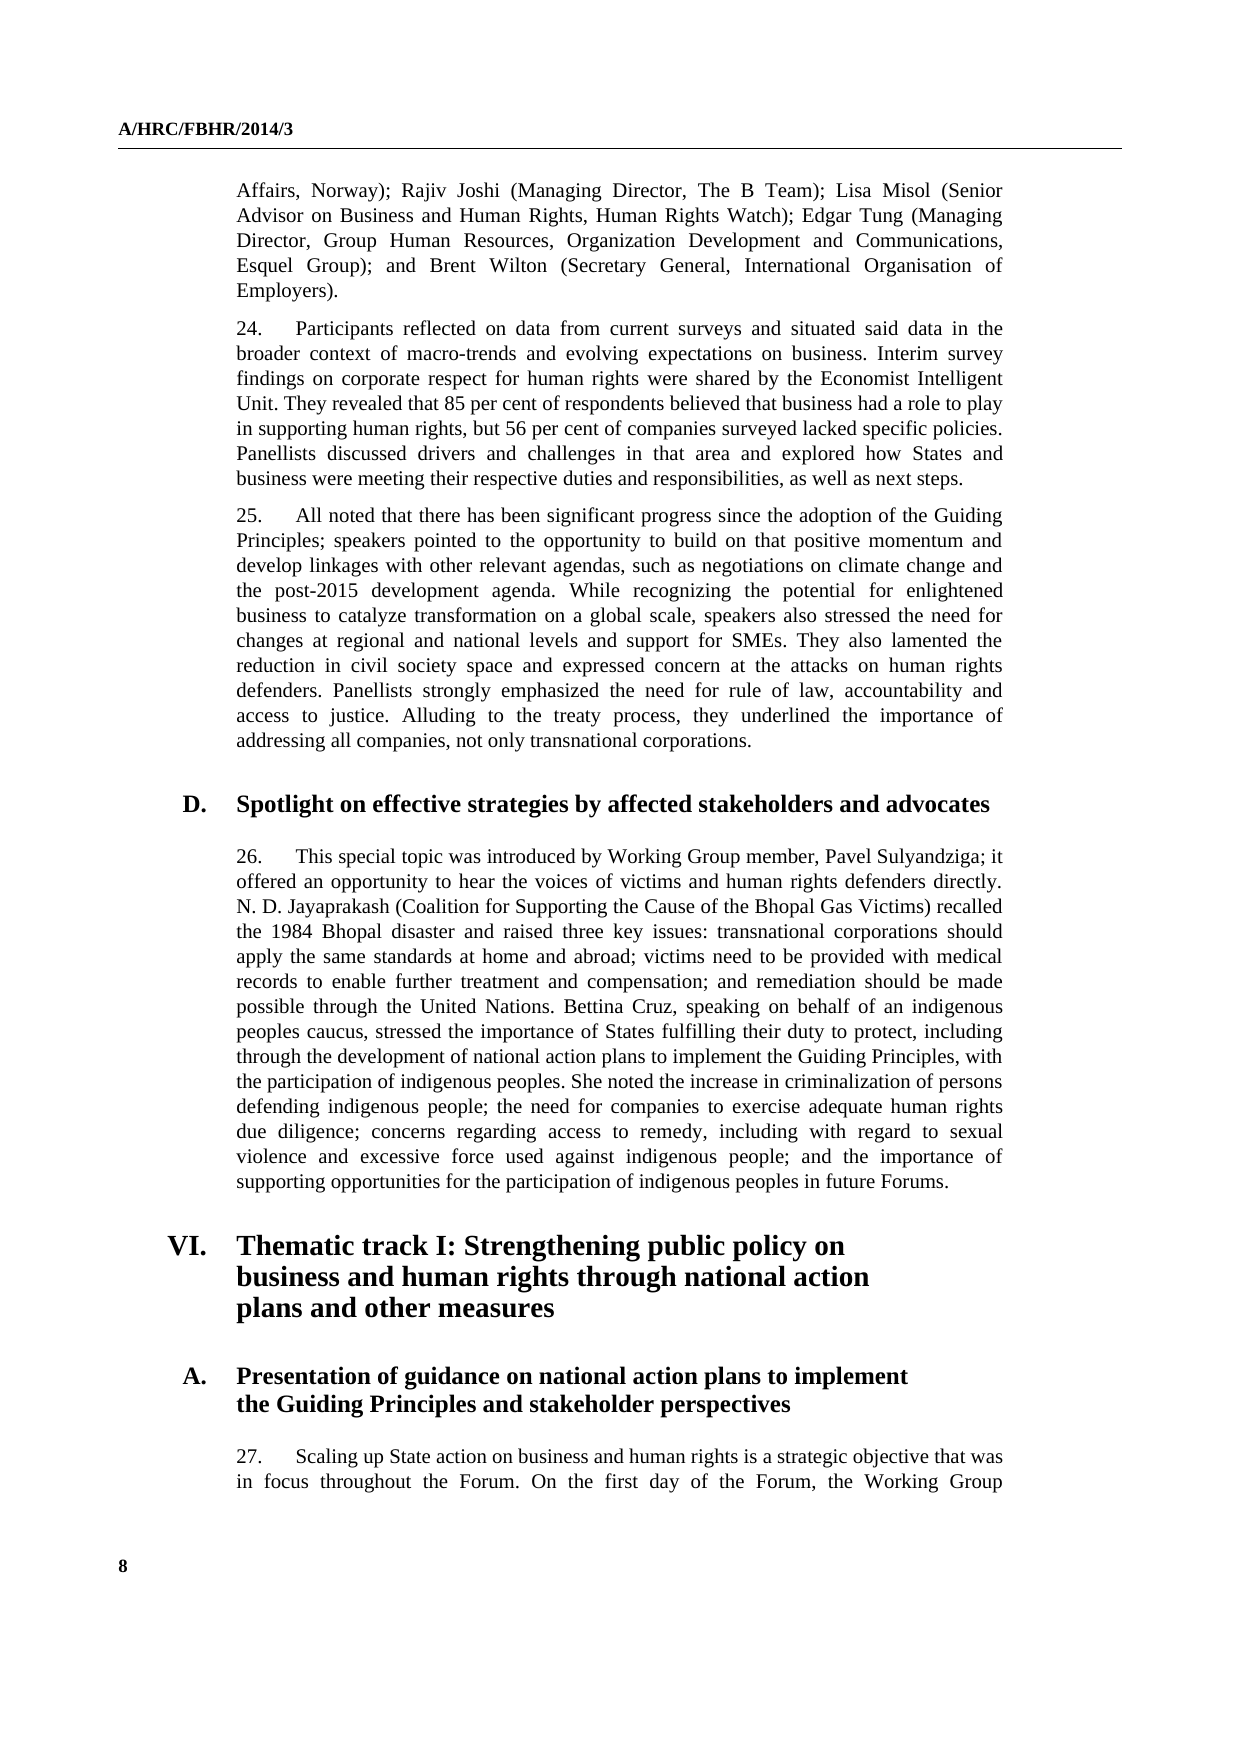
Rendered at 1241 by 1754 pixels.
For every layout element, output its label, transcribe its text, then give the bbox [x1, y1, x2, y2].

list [236, 1443, 1004, 1493]
text D. Spotlight on effective strategies by affected stakeholders and advocates [118, 790, 1004, 818]
list Participants reflected on data from current surveys and situated said data in the broader context of macro-trends and evolving expectations on business. Interim survey findings on corporate respect for human rights were shared by the Economist Intelligent Unit. They revealed that 85 per cent of respondents believed that business had a role to play in supporting human rights, but 56 per cent of companies surveyed lacked specific policies. Panellists discussed drivers and challenges in that area and explored how States and business were meeting their respective duties and responsibilities, as well as next steps. [236, 315, 1004, 490]
text VI. Thematic track I: Strengthening public policy on business and human rights through national action plans and other measures [118, 1230, 1004, 1324]
list This special topic was introduced by Working Group member, Pavel Sulyandziga; it offered an opportunity to hear the voices of victims and human rights defenders directly. N. D. Jayaprakash (Coalition for Supporting the Cause of the Bhopal Gas Victims) recalled the 1984 Bhopal disaster and raised three key issues: transnational corporations should apply the same standards at home and abroad; victims need to be provided with medical records to enable further treatment and compensation; and remediation should be made possible through the United Nations. Bettina Cruz, speaking on behalf of an indigenous peoples caucus, stressed the importance of States fulfilling their duty to protect, including through the development of national action plans to implement the Guiding Principles, with the participation of indigenous peoples. She noted the increase in criminalization of persons defending indigenous people; the need for companies to exercise adequate human rights due diligence; concerns regarding access to remedy, including with regard to sexual violence and excessive force used against indigenous people; and the importance of supporting opportunities for the participation of indigenous peoples in future Forums. [236, 843, 1004, 1193]
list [236, 177, 1004, 302]
text A. Presentation of guidance on national action plans to implement the Guiding Principles and stakeholder perspectives [118, 1362, 1004, 1418]
list All noted that there has been significant progress since the adoption of the Guiding Principles; speakers pointed to the opportunity to build on that positive momentum and develop linkages with other relevant agendas, such as negotiations on climate change and the post-2015 development agenda. While recognizing the potential for enlightened business to catalyze transformation on a global scale, speakers also stressed the need for changes at regional and national levels and support for SMEs. They also lamented the reduction in civil society space and expressed concern at the attacks on human rights defenders. Panellists strongly emphasized the need for rule of law, accountability and access to justice. Alluding to the treaty process, they underlined the importance of addressing all companies, not only transnational corporations. [236, 502, 1004, 752]
